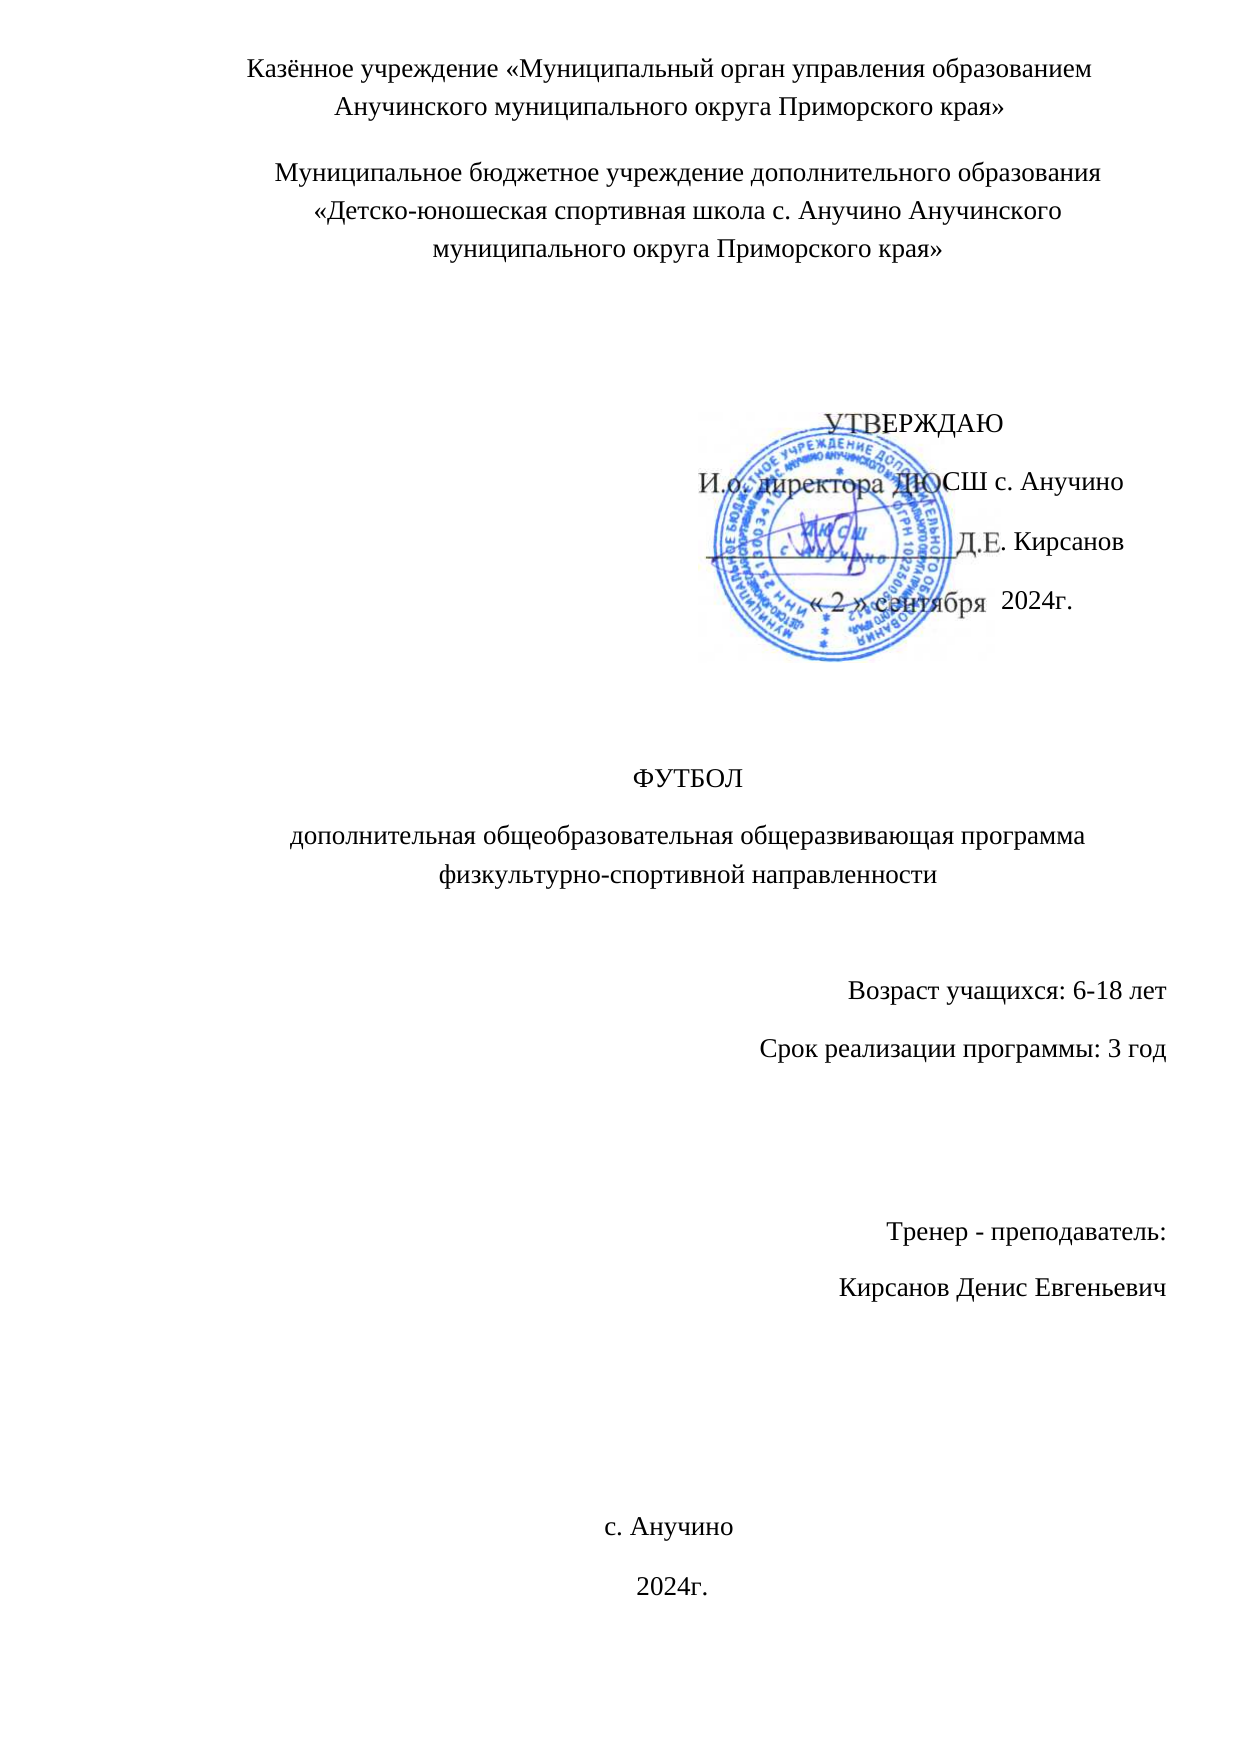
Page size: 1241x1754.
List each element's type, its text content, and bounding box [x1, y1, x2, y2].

text ФУТБОЛ [209, 762, 1167, 793]
text 2024г. [990, 584, 1073, 615]
picture [698, 412, 1002, 663]
text Муниципальное бюджетное учреждение дополнительного образования «Детско-юношеская спортивная школа с. Анучино Анучинского муниципального округа Приморского края» [209, 156, 1167, 263]
text ЕРЖДАЮ [882, 407, 1003, 438]
text Срок реализации программы: 3 год [209, 1032, 1167, 1063]
text Казённое учреждение «Муниципальный орган управления образованием [209, 52, 1130, 83]
text с. Анучино [604, 1510, 734, 1541]
text 2024г. [636, 1570, 708, 1601]
text СШ с. Анучино [942, 465, 1124, 496]
text Кирсанов Денис Евгеньевич [209, 1271, 1167, 1302]
text Возраст учащихся: 6-18 лет [209, 974, 1167, 1005]
text . Кирсанов [1000, 525, 1124, 556]
text Тренер - преподаватель: [209, 1215, 1167, 1246]
text Анучинского муниципального округа Приморского края» [209, 90, 1130, 122]
text дополнительная общеобразовательная общеразвивающая программа физкультурно-спортивной направленности [209, 819, 1167, 889]
